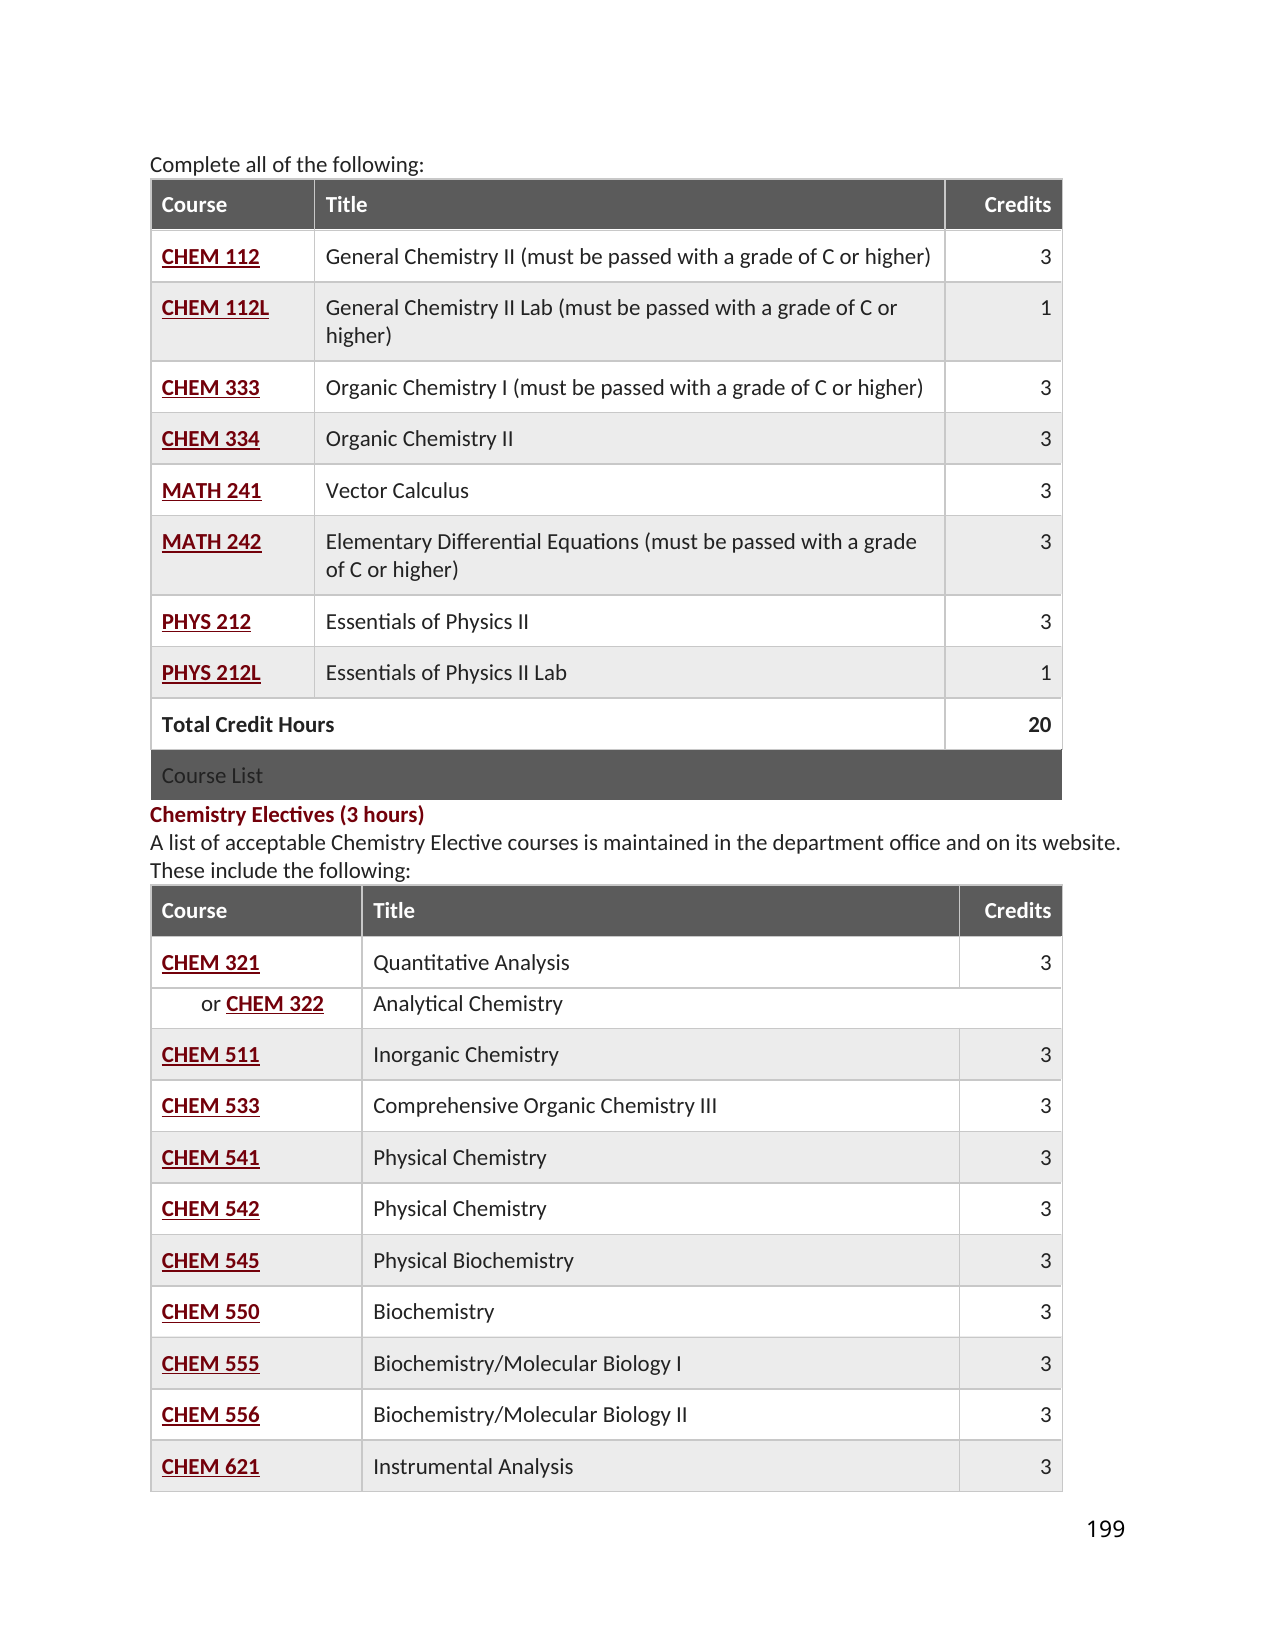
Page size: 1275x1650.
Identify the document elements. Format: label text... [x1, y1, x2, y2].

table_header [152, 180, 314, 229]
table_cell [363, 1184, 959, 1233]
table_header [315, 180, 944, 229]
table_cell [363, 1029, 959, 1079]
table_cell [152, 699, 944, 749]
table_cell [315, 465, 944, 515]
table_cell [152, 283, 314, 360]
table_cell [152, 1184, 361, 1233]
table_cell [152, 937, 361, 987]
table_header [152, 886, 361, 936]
text Complete all of the following: [150, 150, 1125, 178]
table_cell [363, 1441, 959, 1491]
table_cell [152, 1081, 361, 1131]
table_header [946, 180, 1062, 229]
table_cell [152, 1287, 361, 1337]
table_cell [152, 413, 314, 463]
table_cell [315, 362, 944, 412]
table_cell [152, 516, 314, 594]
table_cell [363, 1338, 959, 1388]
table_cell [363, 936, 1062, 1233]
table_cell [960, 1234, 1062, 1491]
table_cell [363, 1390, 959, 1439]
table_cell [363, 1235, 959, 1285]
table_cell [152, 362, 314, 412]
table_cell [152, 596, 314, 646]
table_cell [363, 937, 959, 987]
text Chemistry Electives (3 hours) [150, 800, 1125, 828]
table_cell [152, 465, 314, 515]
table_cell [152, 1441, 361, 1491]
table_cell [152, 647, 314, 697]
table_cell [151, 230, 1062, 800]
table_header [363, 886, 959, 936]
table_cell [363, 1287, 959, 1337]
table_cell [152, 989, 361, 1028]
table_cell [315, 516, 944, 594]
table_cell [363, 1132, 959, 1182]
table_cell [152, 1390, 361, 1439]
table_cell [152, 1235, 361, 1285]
text A list of acceptable Chemistry Elective courses is maintained in the department office and on its website. These include the following: [150, 828, 1125, 884]
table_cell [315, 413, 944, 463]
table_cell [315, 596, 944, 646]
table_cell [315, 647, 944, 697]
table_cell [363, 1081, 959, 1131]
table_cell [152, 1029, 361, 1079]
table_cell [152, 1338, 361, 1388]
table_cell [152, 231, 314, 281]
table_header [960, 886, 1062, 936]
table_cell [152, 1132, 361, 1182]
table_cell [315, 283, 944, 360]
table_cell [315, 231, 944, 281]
